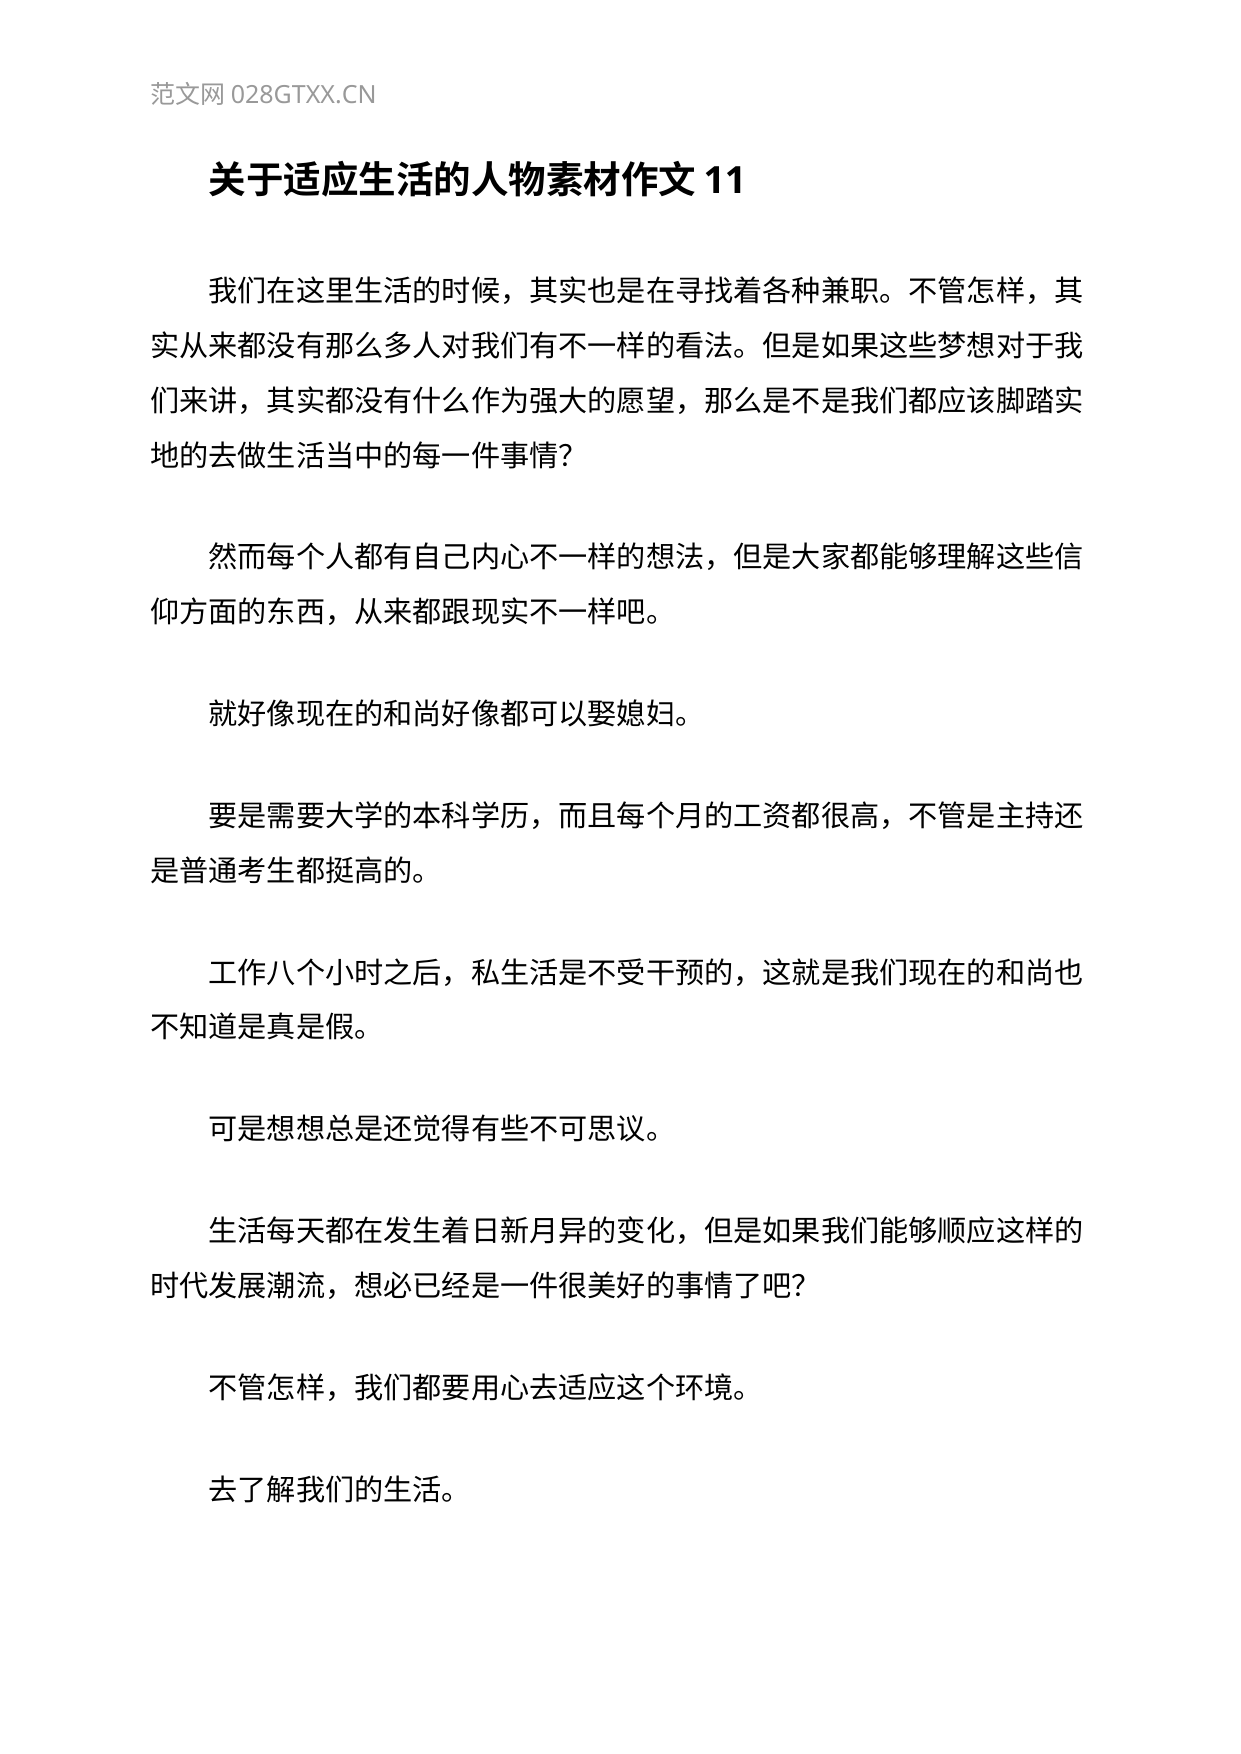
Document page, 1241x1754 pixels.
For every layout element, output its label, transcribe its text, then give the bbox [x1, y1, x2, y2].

text 不管怎样，我们都要用心去适应这个环境。 [150, 1364, 1090, 1407]
text 我们在这里生活的时候，其实也是在寻找着各种兼职。不管怎样，其实从来都没有那么多人对我们有不一样的看法。但是如果这些梦想对于我们来讲，其实都没有什么作为强大的愿望，那么是不是我们都应该脚踏实地的去做生活当中的每一件事情？ [150, 268, 1090, 474]
text 要是需要大学的本科学历，而且每个月的工资都很高，不管是主持还是普通考生都挺高的。 [150, 792, 1090, 890]
text 去了解我们的生活。 [150, 1466, 1090, 1508]
text 然而每个人都有自己内心不一样的想法，但是大家都能够理解这些信仰方面的东西，从来都跟现实不一样吧。 [150, 534, 1090, 631]
text 可是想想总是还觉得有些不可思议。 [150, 1106, 1090, 1148]
text 生活每天都在发生着日新月异的变化，但是如果我们能够顺应这样的时代发展潮流，想必已经是一件很美好的事情了吧？ [150, 1208, 1090, 1305]
text 工作八个小时之后，私生活是不受干预的，这就是我们现在的和尚也不知道是真是假。 [150, 949, 1090, 1046]
text 关于适应生活的人物素材作文11 [150, 150, 1090, 204]
text 就好像现在的和尚好像都可以娶媳妇。 [150, 691, 1090, 733]
